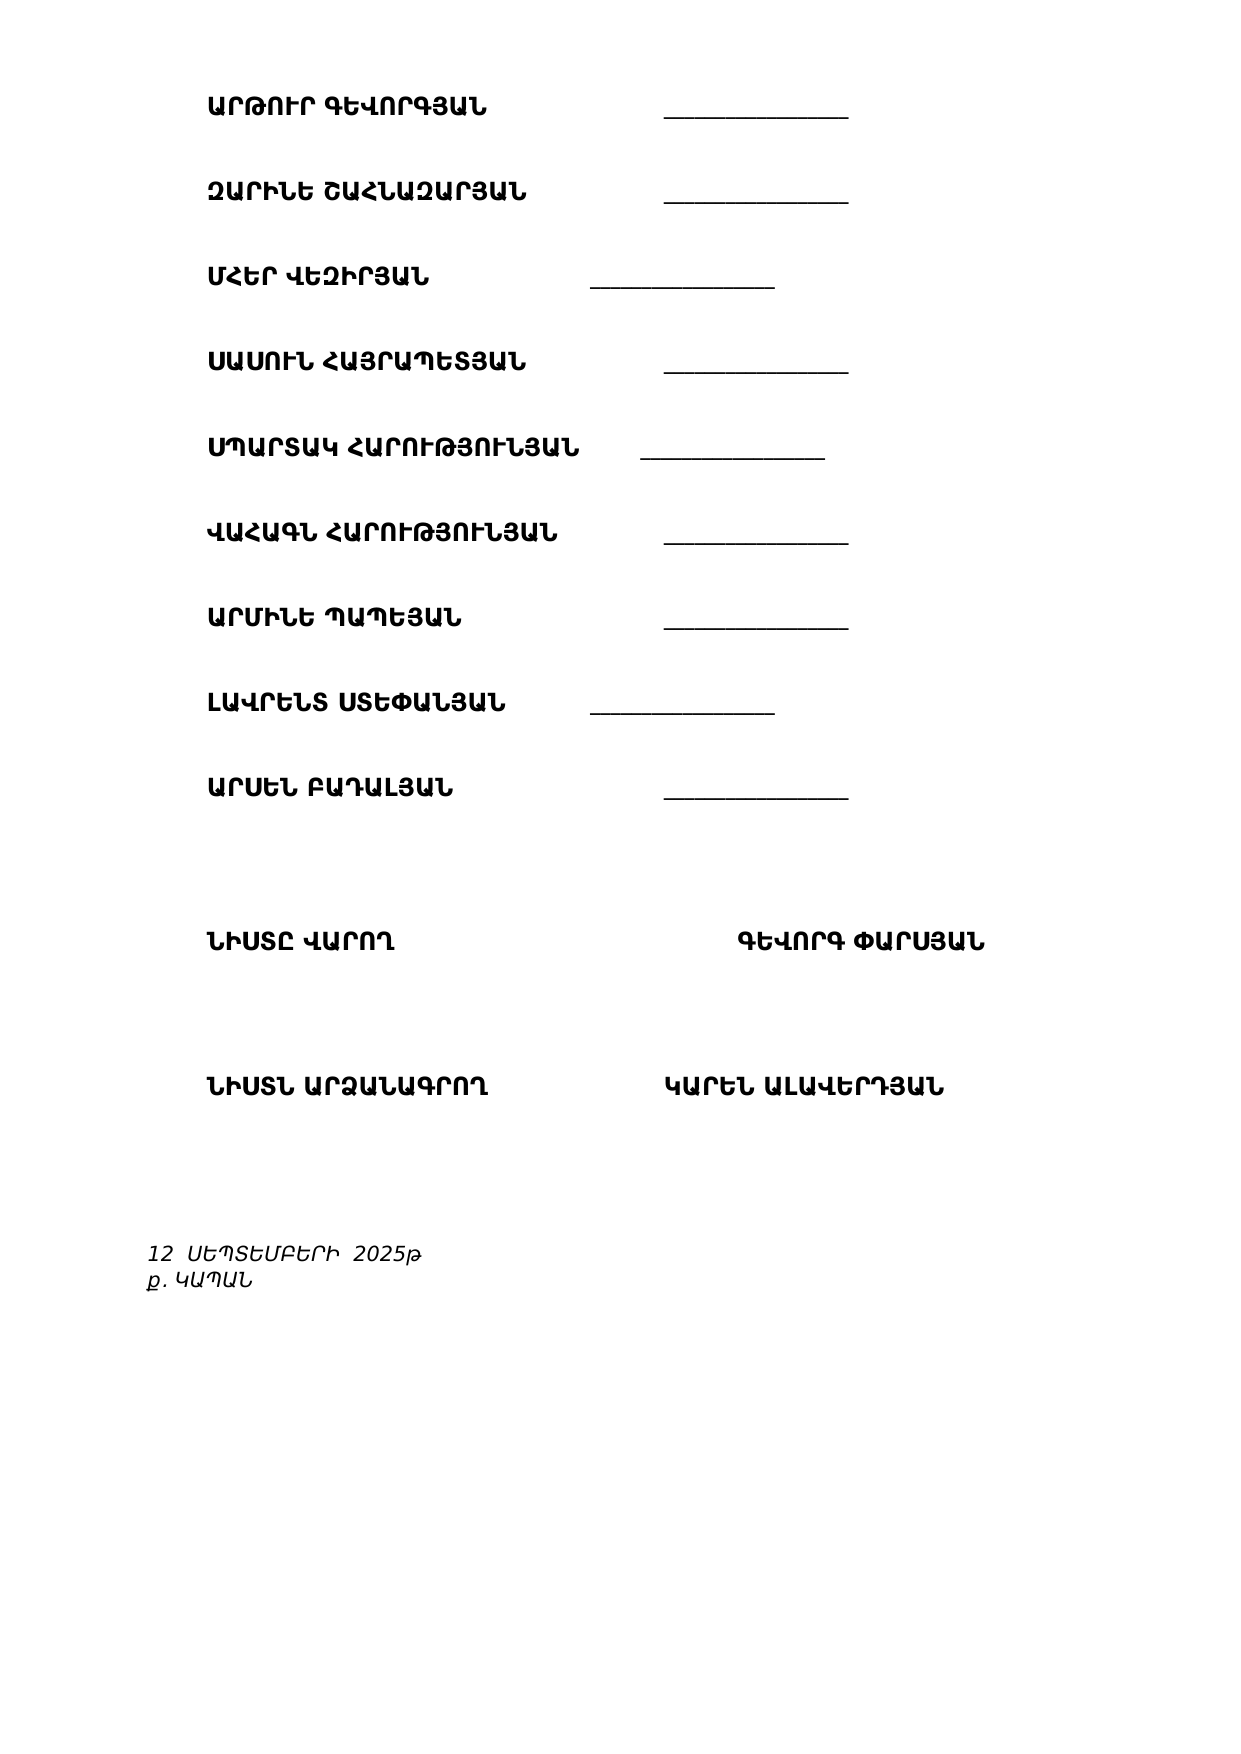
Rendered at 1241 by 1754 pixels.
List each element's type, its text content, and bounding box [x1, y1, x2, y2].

text ՄՀԵՐ ՎԵԶԻՐՅԱՆ __________________ [147, 259, 1151, 293]
text ԶԱՐԻՆԵ ՇԱՀՆԱԶԱՐՅԱՆ __________________ [147, 174, 1151, 208]
text ՍԱՍՈՒՆ ՀԱՅՐԱՊԵՏՅԱՆ __________________ [147, 344, 1151, 378]
text ԼԱՎՐԵՆՏ ՍՏԵՓԱՆՅԱՆ __________________ [147, 684, 1151, 718]
text 12 ՍԵՊՏԵՄԲԵՐԻ 2025թ [147, 1242, 1151, 1266]
text ԱՐԹՈՒՐ ԳԵՎՈՐԳՅԱՆ __________________ [147, 89, 1151, 123]
text ԱՐՄԻՆԵ ՊԱՊԵՅԱՆ __________________ [147, 599, 1151, 633]
text ք․ ԿԱՊԱՆ [147, 1266, 1151, 1292]
text ՆԻՍՏՆ ԱՐՁԱՆԱԳՐՈՂ ԿԱՐԵՆ ԱԼԱՎԵՐԴՅԱՆ [147, 1072, 1151, 1101]
text ԱՐՍԵՆ ԲԱԴԱԼՅԱՆ __________________ [147, 769, 1151, 804]
text ՆԻՍՏԸ ՎԱՐՈՂ ԳԵՎՈՐԳ ՓԱՐՍՅԱՆ [147, 928, 1151, 957]
text ՎԱՀԱԳՆ ՀԱՐՈՒԹՅՈՒՆՅԱՆ __________________ [147, 514, 1151, 548]
text ՍՊԱՐՏԱԿ ՀԱՐՈՒԹՅՈՒՆՅԱՆ __________________ [147, 429, 1151, 463]
